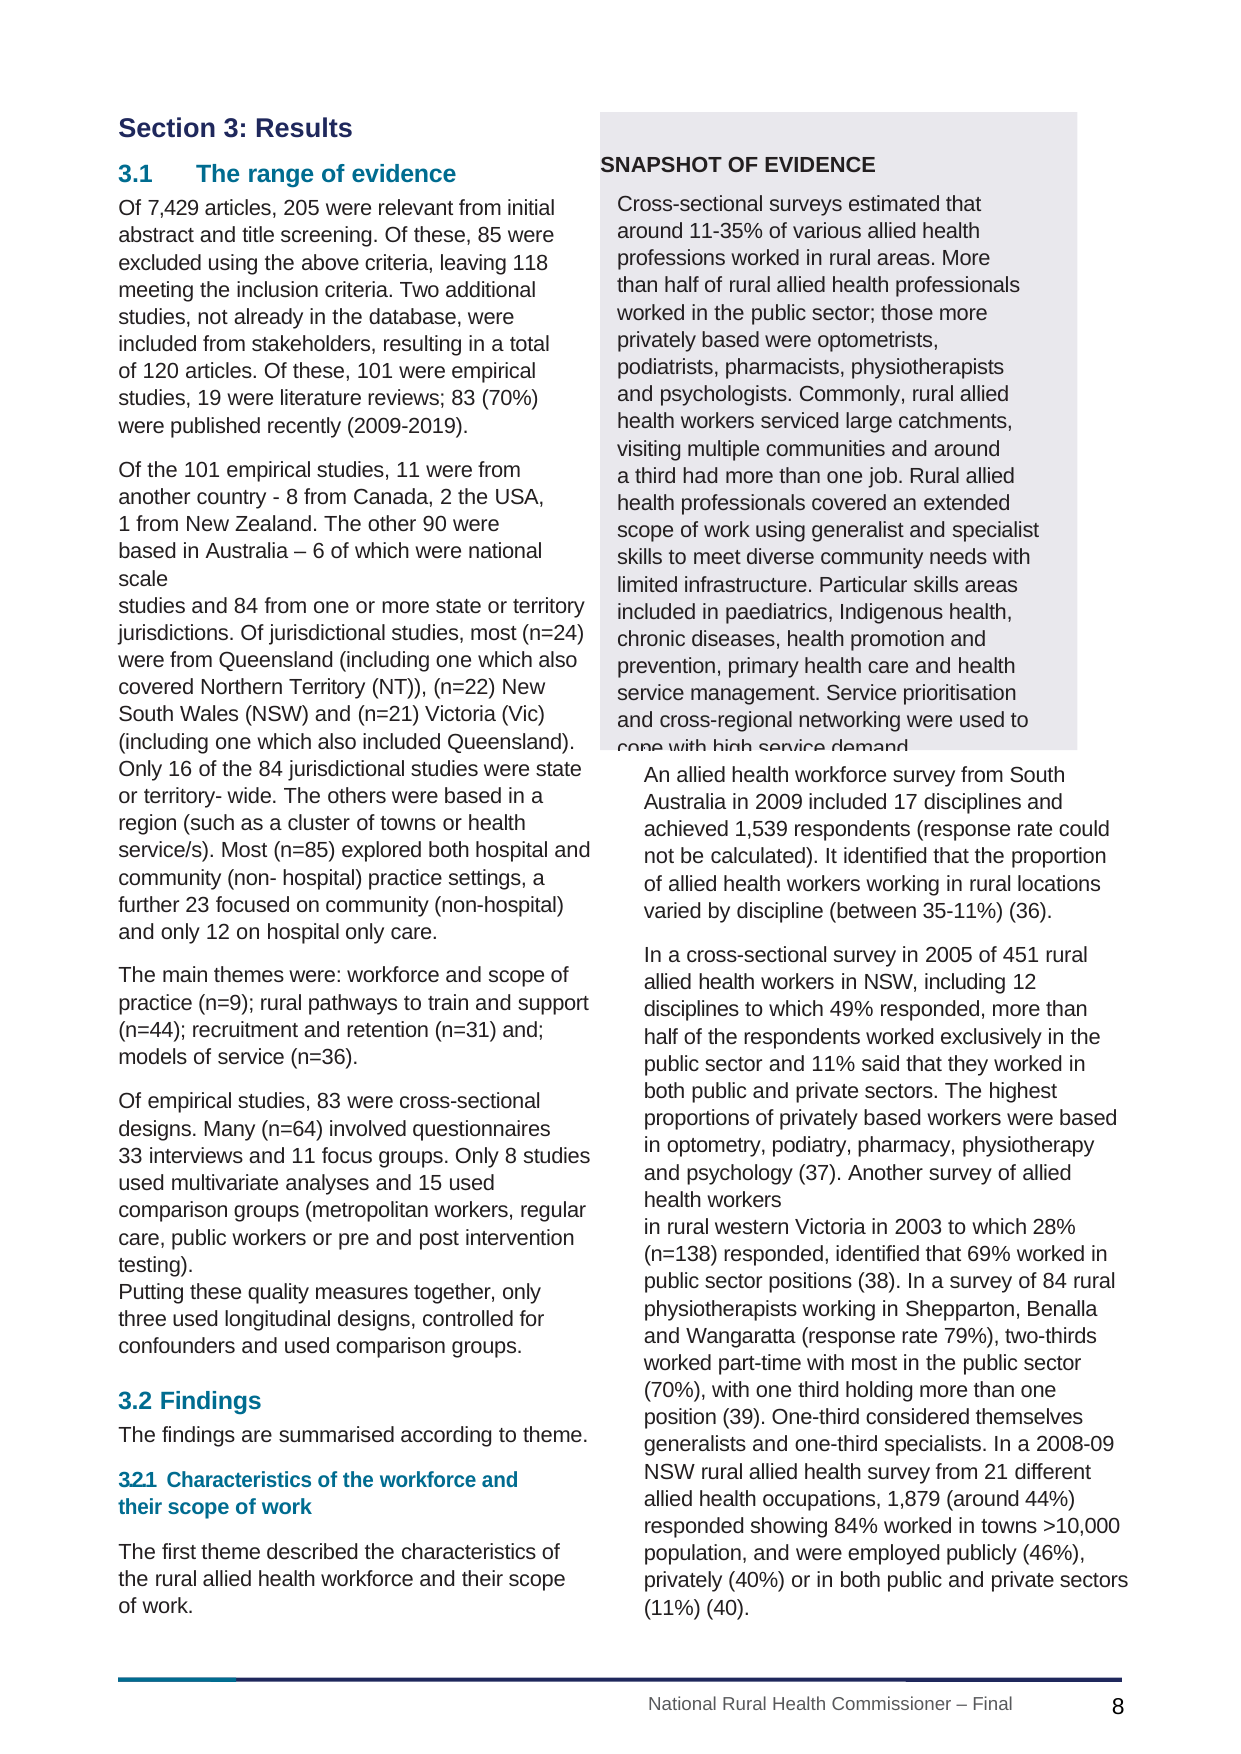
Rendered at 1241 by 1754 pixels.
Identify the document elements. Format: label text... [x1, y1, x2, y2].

list Characteristics of the workforce and their scope of work [118, 1467, 567, 1519]
text Putting these quality measures together, only three used longitudinal designs, controlled for confounders and used comparison groups. [118, 1279, 585, 1358]
text studies and 84 from one or more state or territory jurisdictions. Of jurisdictional studies, most (n=24) were from Queensland (including one which also covered Northern Territory (NT)), (n=22) New South Wales (NSW) and (n=21) Victoria (Vic) (including one which also included Queensland). Only 16 of the 84 jurisdictional studies were state or territory- wide. The others were based in a region (such as a cluster of towns or health service/s). Most (n=85) explored both hospital and community (non- hospital) practice settings, a further 23 focused on community (non-hospital) and only 12 on hospital only care. [118, 593, 593, 944]
text Of the 101 empirical studies, 11 were from another country - 8 from Canada, 2 the USA, [118, 457, 589, 509]
text Section 3: Results [118, 112, 596, 143]
text The first theme described the characteristics of the rural allied health workforce and their scope of work. [118, 1539, 567, 1618]
text Of 7,429 articles, 205 were relevant from initial abstract and title screening. Of these, 85 were excluded using the above criteria, leaving 118 meeting the inclusion criteria. Two additional studies, not already in the database, were included from stakeholders, resulting in a total of 120 articles. Of these, 101 were empirical studies, 19 were literature reviews; 83 (70%) were published recently (2009-2019). [118, 195, 555, 438]
list Findings [118, 1386, 596, 1415]
text In a cross-sectional survey in 2005 of 451 rural allied health workers in NSW, including 12 disciplines to which 49% responded, more than half of the respondents worked exclusively in the public sector and 11% said that they worked in both public and private sectors. The highest proportions of privately based workers were based in optometry, podiatry, pharmacy, physiotherapy and psychology (37). Another survey of allied health workers [643, 942, 1122, 1212]
list The range of evidence [118, 159, 596, 188]
text The main themes were: workforce and scope of practice (n=9); rural pathways to train and support (n=44); recruitment and retention (n=31) and; models of service (n=36). [118, 962, 589, 1069]
text 1 from New Zealand. The other 90 were based in Australia – 6 of which were national scale [118, 511, 555, 591]
text An allied health workforce survey from South Australia in 2009 included 17 disciplines and achieved 1,539 respondents (response rate could not be calculated). It identified that the proportion of allied health workers working in rural locations varied by discipline (between 35-11%) (36). [643, 762, 1115, 923]
text in rural western Victoria in 2003 to which 28% (n=138) responded, identified that 69% worked in public sector positions (38). In a survey of 84 rural physiotherapists working in Shepparton, Benalla and Wangaratta (response rate 79%), two-thirds worked part-time with most in the public sector (70%), with one third holding more than one position (39). One-third considered themselves generalists and one-third specialists. In a 2008-09 NSW rural allied health survey from 21 different allied health occupations, 1,879 (around 44%) responded showing 84% worked in towns >10,000 population, and were employed publicly (46%), privately (40%) or in both public and private sectors (11%) (40). [643, 1214, 1128, 1620]
text Of empirical studies, 83 were cross-sectional designs. Many (n=64) involved questionnaires [118, 1088, 552, 1141]
text 33 interviews and 11 focus groups. Only 8 studies used multivariate analyses and 15 used comparison groups (metropolitan workers, regular care, public workers or pre and post intervention testing). [118, 1143, 597, 1277]
text The findings are summarised according to theme. [118, 1422, 596, 1447]
